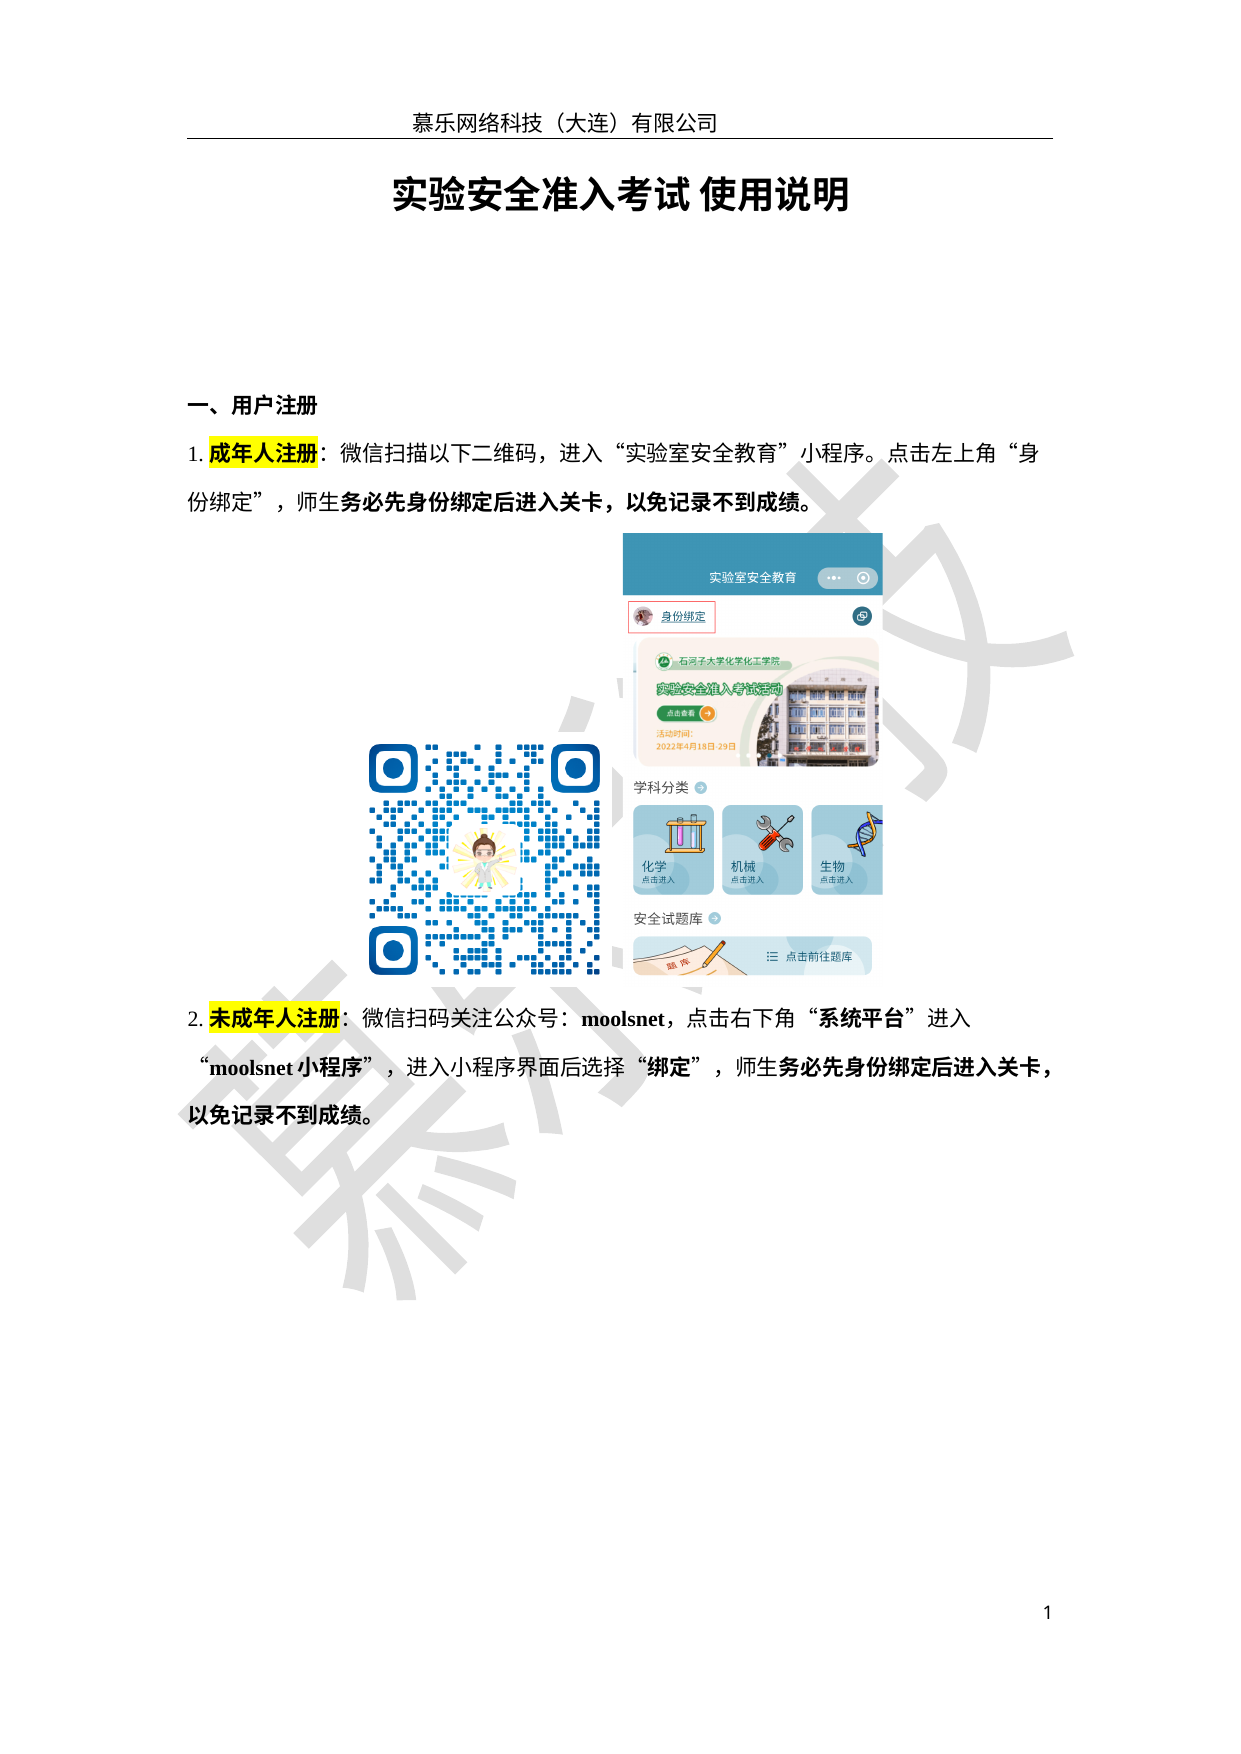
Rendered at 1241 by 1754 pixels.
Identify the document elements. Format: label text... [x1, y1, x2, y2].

list 未成年人注册：微信扫码关注公众号：moolsnet，点击右下角“系统平台”进入“moolsnet小程序”，进入小程序界面后选择“绑定”，师生务必先身份绑定后进入关卡，以免记录不到成绩。 [187, 1001, 1053, 1131]
picture [357, 732, 612, 987]
picture [622, 533, 883, 987]
list 成年人注册：微信扫描以下二维码，进入“实验室安全教育”小程序。点击左上角“身份绑定”，师生务必先身份绑定后进入关卡，以免记录不到成绩。 [187, 436, 1053, 517]
list 用户注册 [187, 388, 1053, 420]
text 实验安全准入考试 使用说明 [187, 160, 1053, 225]
